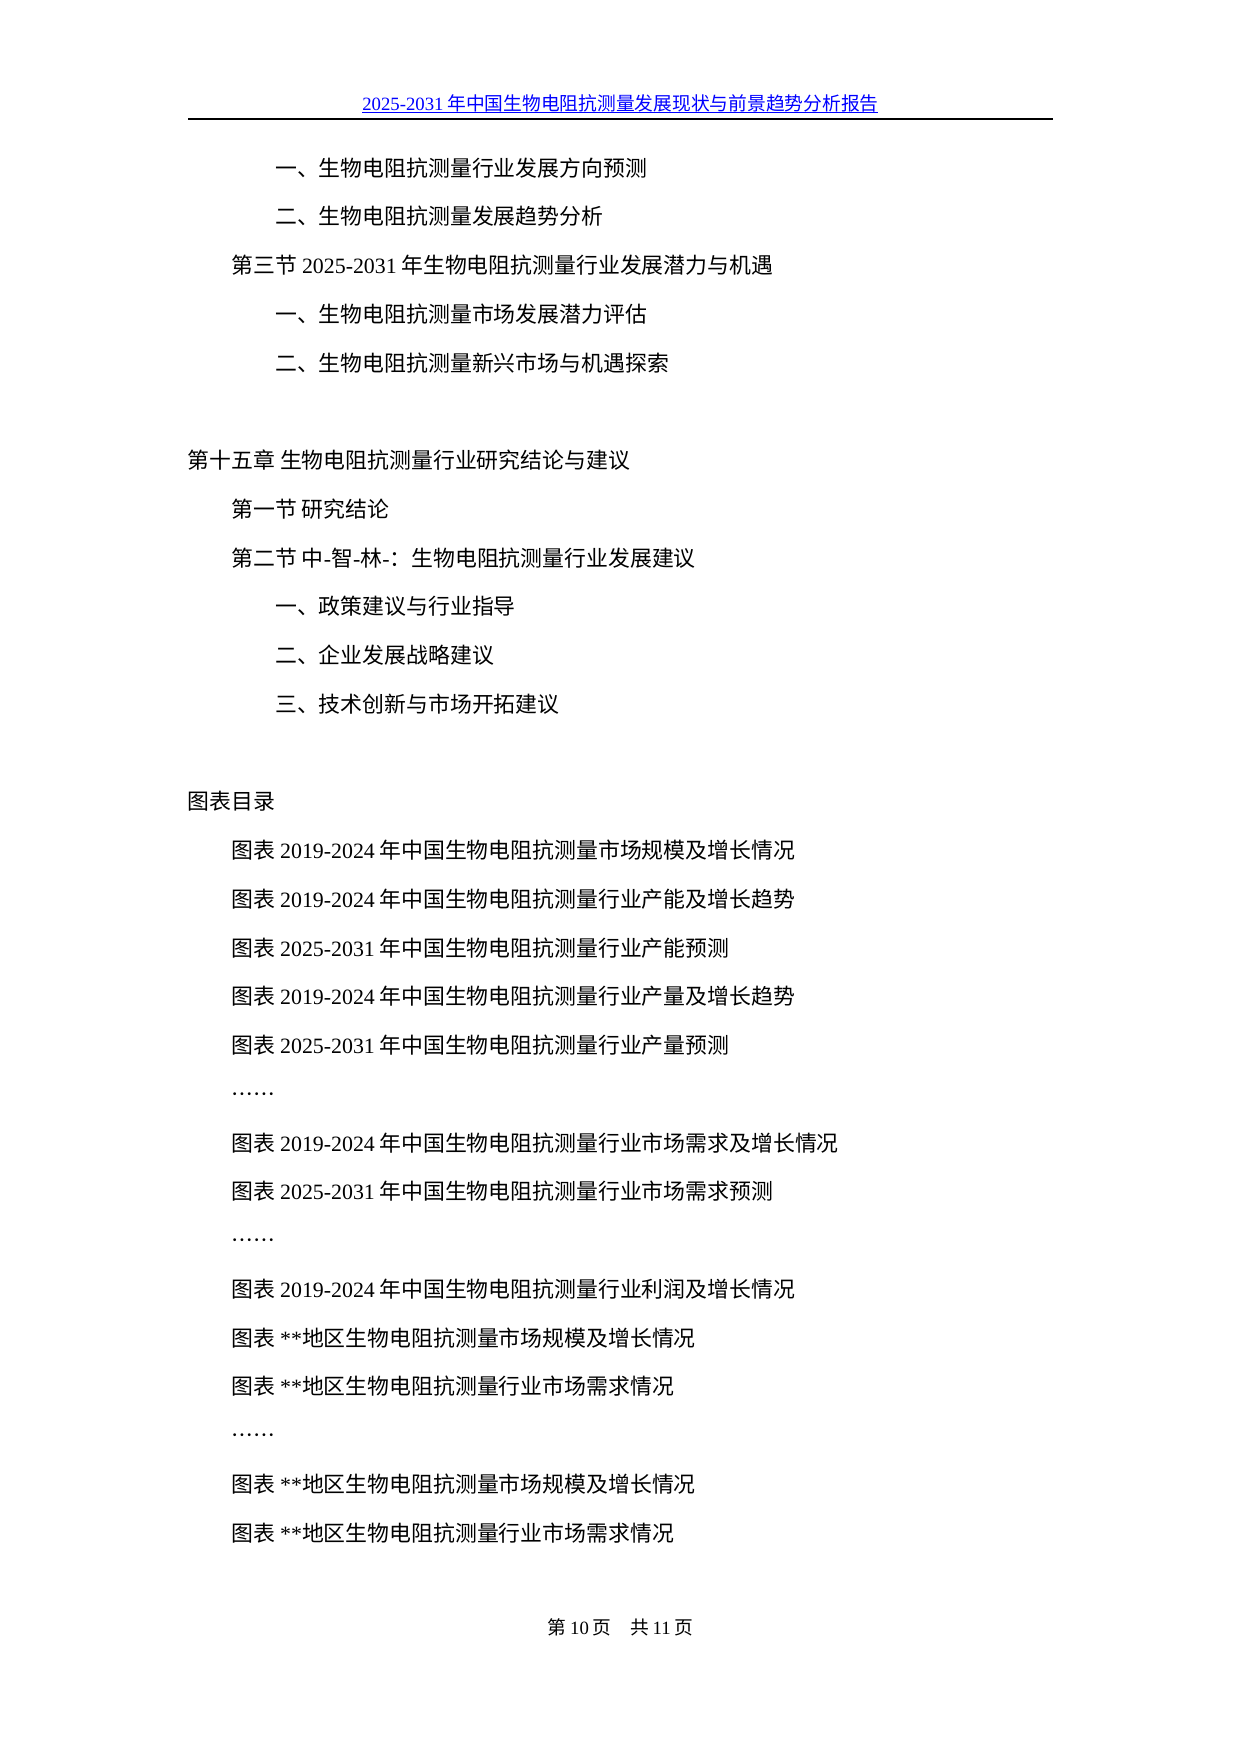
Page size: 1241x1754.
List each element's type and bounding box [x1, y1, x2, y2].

text [187, 150, 1053, 1548]
